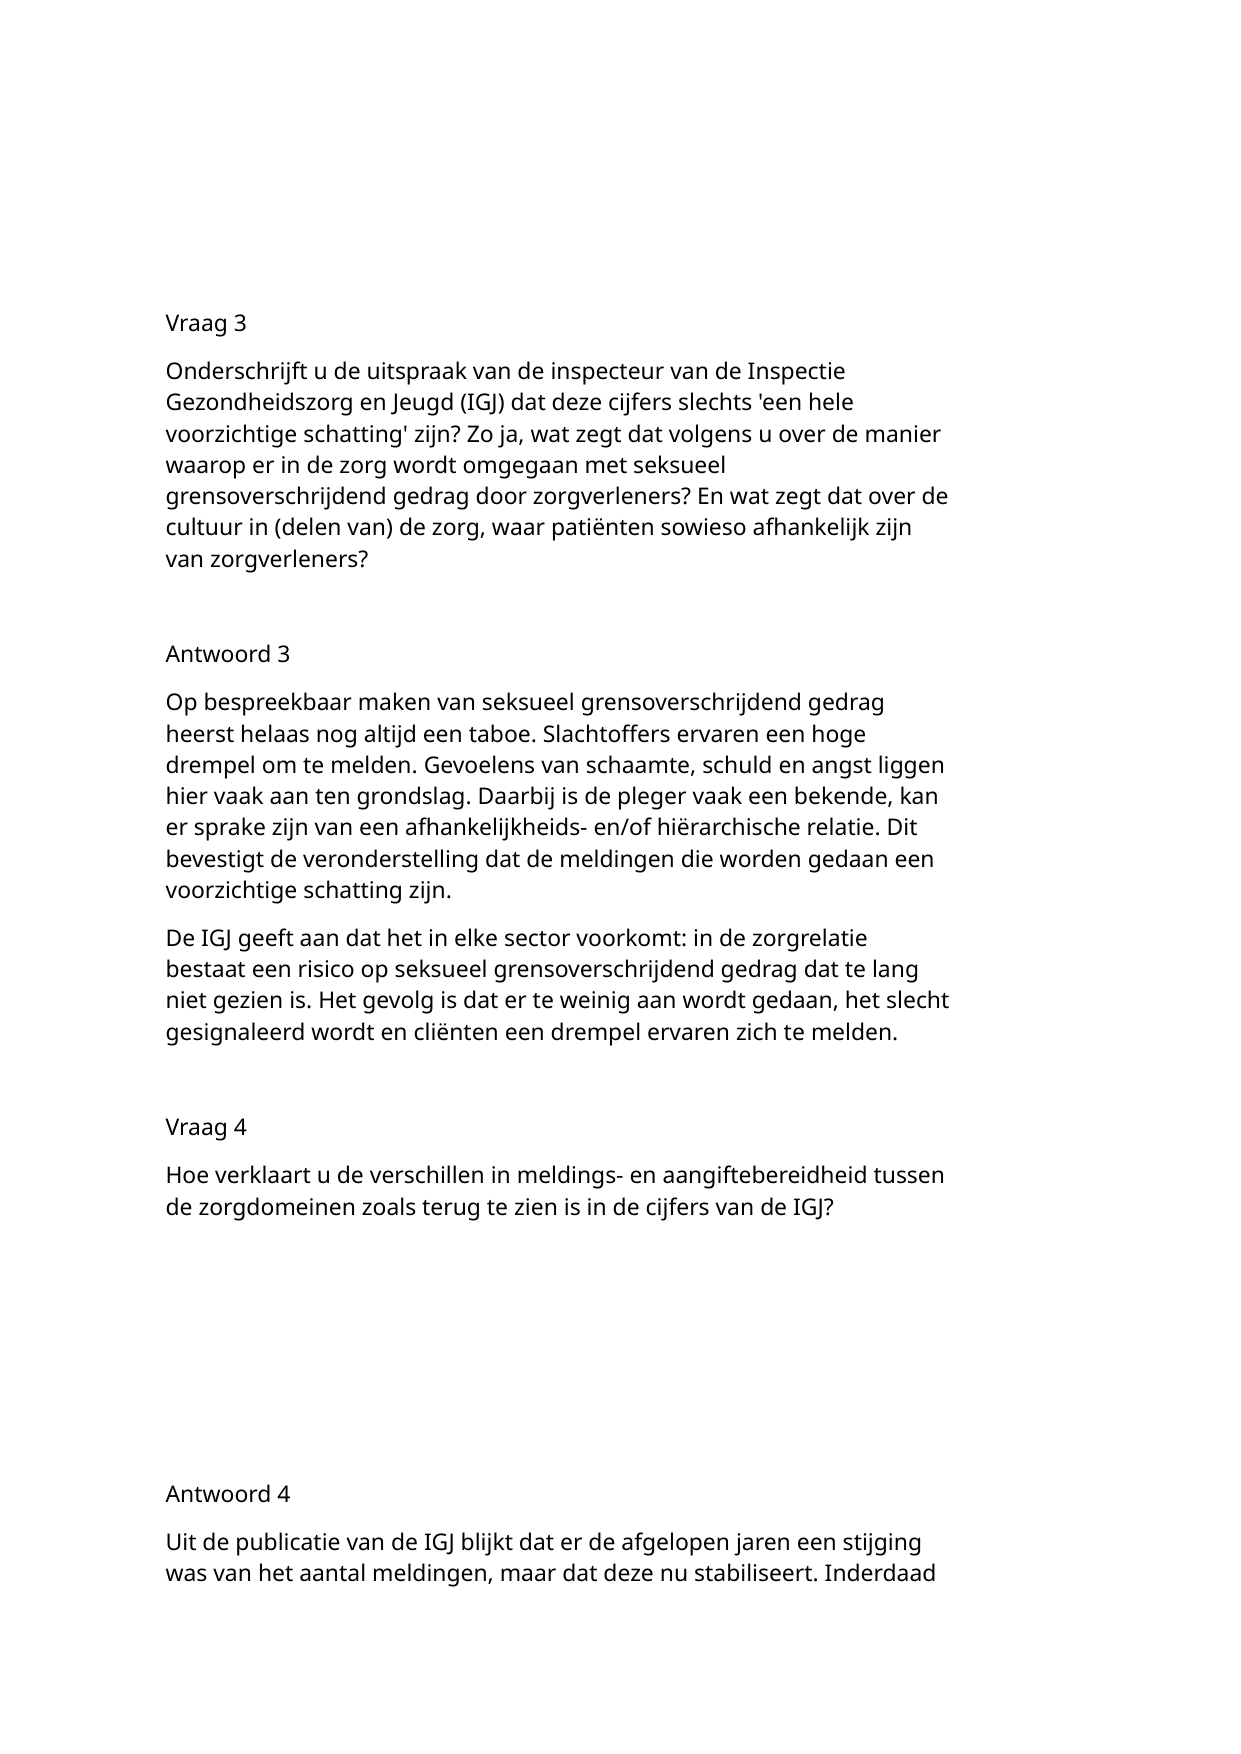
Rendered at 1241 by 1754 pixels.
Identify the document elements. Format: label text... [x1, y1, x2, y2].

text Op bespreekbaar maken van seksueel grensoverschrijdend gedrag heerst helaas nog altijd een taboe. Slachtoffers ervaren een hoge drempel om te melden. Gevoelens van schaamte, schuld en angst liggen hier vaak aan ten grondslag. Daarbij is de pleger vaak een bekende, kan er sprake zijn van een afhankelijkheids- en/of hiërarchische relatie. Dit bevestigt de veronderstelling dat de meldingen die worden gedaan een voorzichtige schatting zijn. [165, 686, 951, 905]
text Vraag 3 [165, 307, 951, 338]
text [165, 1526, 951, 1588]
text Antwoord 3 [165, 638, 951, 669]
text De IGJ geeft aan dat het in elke sector voorkomt: in de zorgrelatie bestaat een risico op seksueel grensoverschrijdend gedrag dat te lang niet gezien is. Het gevolg is dat er te weinig aan wordt gedaan, het slecht gesignaleerd wordt en cliënten een drempel ervaren zich te melden. [165, 922, 951, 1047]
text Hoe verklaart u de verschillen in meldings- en aangiftebereidheid tussen de zorgdomeinen zoals terug te zien is in de cijfers van de IGJ? [165, 1159, 951, 1222]
text Antwoord 4 [165, 1478, 951, 1509]
text Onderschrijft u de uitspraak van de inspecteur van de Inspectie Gezondheidszorg en Jeugd (IGJ) dat deze cijfers slechts 'een hele voorzichtige schatting' zijn? Zo ja, wat zegt dat volgens u over de manier waarop er in de zorg wordt omgegaan met seksueel grensoverschrijdend gedrag door zorgverleners? En wat zegt dat over de cultuur in (delen van) de zorg, waar patiënten sowieso afhankelijk zijn van zorgverleners? [165, 355, 951, 574]
text Vraag 4 [165, 1111, 951, 1142]
